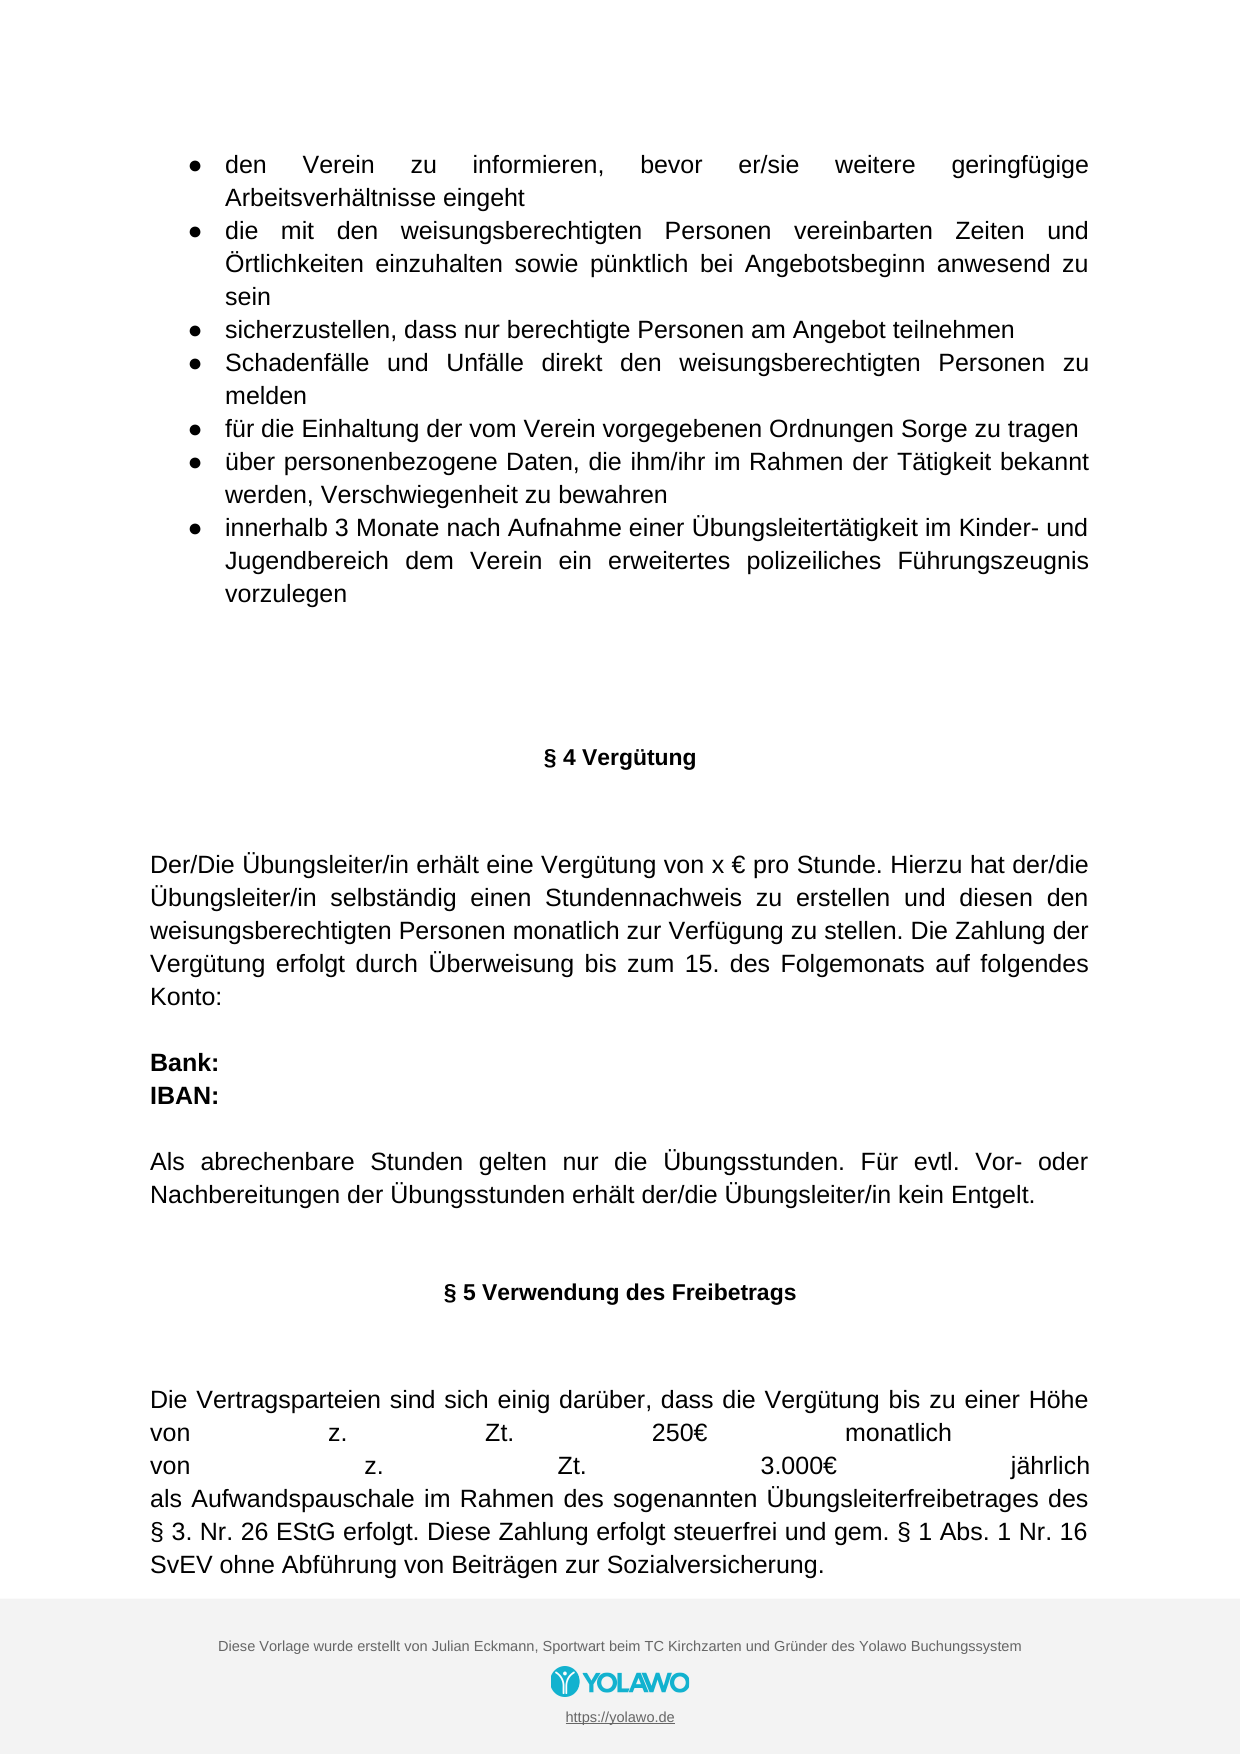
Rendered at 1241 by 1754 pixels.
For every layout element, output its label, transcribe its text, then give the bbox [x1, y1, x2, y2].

list für die Einhaltung der vom Verein vorgegebenen Ordnungen Sorge zu tragen [187, 414, 1090, 443]
list über personenbezogene Daten, die ihm/ihr im Rahmen der Tätigkeit bekannt werden, Verschwiegenheit zu bewahren [187, 447, 1090, 509]
text § 4 Vergütung [150, 744, 1090, 771]
list innerhalb 3 Monate nach Aufnahme einer Übungsleitertätigkeit im Kinder- und Jugendbereich dem Verein ein erweitertes polizeiliches Führungszeugnis vorzulegen [187, 513, 1090, 608]
text Bank: IBAN: [150, 1048, 1090, 1110]
text § 5 Verwendung des Freibetrags [150, 1279, 1090, 1306]
text Die Vertragsparteien sind sich einig darüber, dass die Vergütung bis zu einer Höhe von z. Zt. 250€ monatlich von z. Zt. 3.000€ jährlich als Aufwandspauschale im Rahmen des sogenannten Übungsleiterfreibetrages des § 3. Nr. 26 EStG erfolgt. Diese Zahlung erfolgt steuerfrei und gem. § 1 Abs. 1 Nr. 16 SvEV ohne Abführung von Beiträgen zur Sozialversicherung. [150, 1385, 1090, 1578]
picture [551, 1666, 690, 1697]
list sicherzustellen, dass nur berechtigte Personen am Angebot teilnehmen [187, 315, 1090, 344]
text Der/Die Übungsleiter/in erhält eine Vergütung von x € pro Stunde. Hierzu hat der/die Übungsleiter/in selbständig einen Stundennachweis zu erstellen und diesen den weisungsberechtigten Personen monatlich zur Verfügung zu stellen. Die Zahlung der Vergütung erfolgt durch Überweisung bis zum 15. des Folgemonats auf folgendes Konto: [150, 850, 1090, 1011]
text Als abrechenbare Stunden gelten nur die Übungsstunden. Für evtl. Vor- oder Nachbereitungen der Übungsstunden erhält der/die Übungsleiter/in kein Entgelt. [150, 1147, 1090, 1209]
list den Verein zu informieren, bevor er/sie weitere geringfügige Arbeitsverhältnisse eingeht [187, 150, 1090, 212]
list die mit den weisungsberechtigten Personen vereinbarten Zeiten und Örtlichkeiten einzuhalten sowie pünktlich bei Angebotsbeginn anwesend zu sein [187, 216, 1090, 311]
list Schadenfälle und Unfälle direkt den weisungsberechtigten Personen zu melden [187, 348, 1090, 410]
